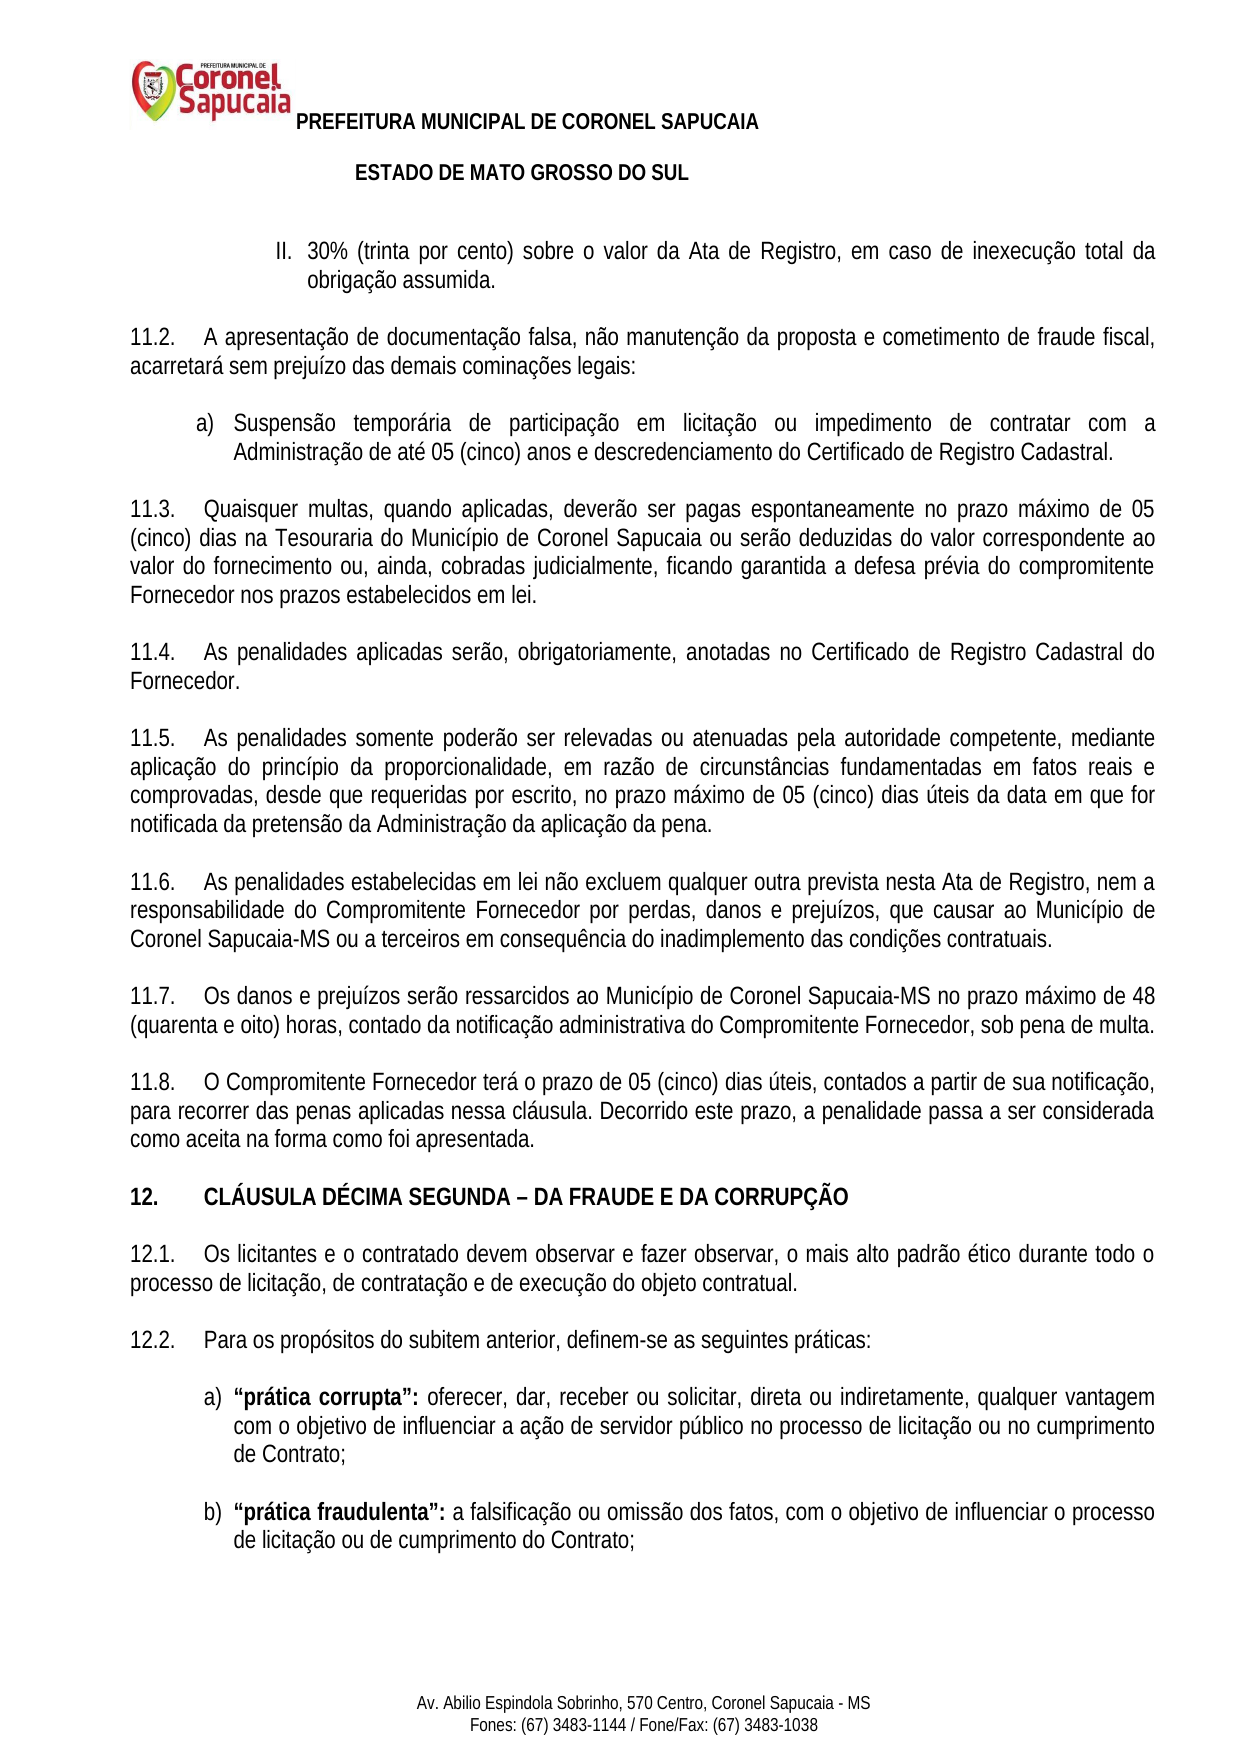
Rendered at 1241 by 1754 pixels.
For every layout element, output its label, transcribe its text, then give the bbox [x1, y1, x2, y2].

list “prática corrupta”: oferecer, dar, receber ou solicitar, direta ou indiretamente, qualquer vantagem com o objetivo de influenciar a ação de servidor público no processo de licitação ou no cumprimento de Contrato; [204, 1382, 1157, 1468]
list 30% (trinta por cento) sobre o valor da Ata de Registro, em caso de inexecução total da obrigação assumida. [292, 236, 1157, 293]
list A apresentação de documentação falsa, não manutenção da proposta e cometimento de fraude fiscal, acarretará sem prejuízo das demais cominações legais: [130, 322, 1157, 379]
list O Compromitente Fornecedor terá o prazo de 05 (cinco) dias úteis, contados a partir de sua notificação, para recorrer das penas aplicadas nessa cláusula. Decorrido este prazo, a penalidade passa a ser considerada como aceita na forma como foi apresentada. [130, 1067, 1157, 1153]
list Quaisquer multas, quando aplicadas, deverão ser pagas espontaneamente no prazo máximo de 05 (cinco) dias na Tesouraria do Município de Coronel Sapucaia ou serão deduzidas do valor correspondente ao valor do fornecimento ou, ainda, cobradas judicialmente, ficando garantida a defesa prévia do compromitente Fornecedor nos prazos estabelecidos em lei. [130, 494, 1157, 609]
list Os licitantes e o contratado devem observar e fazer observar, o mais alto padrão ético durante todo o processo de licitação, de contratação e de execução do objeto contratual. [130, 1239, 1157, 1296]
list CLÁUSULA DÉCIMA SEGUNDA – DA FRAUDE E DA CORRUPÇÃO [130, 1182, 1157, 1210]
list Para os propósitos do subitem anterior, definem-se as seguintes práticas: [130, 1325, 1157, 1353]
list As penalidades estabelecidas em lei não excluem qualquer outra prevista nesta Ata de Registro, nem a responsabilidade do Compromitente Fornecedor por perdas, danos e prejuízos, que causar ao Município de Coronel Sapucaia-MS ou a terceiros em consequência do inadimplemento das condições contratuais. [130, 866, 1157, 952]
list Os danos e prejuízos serão ressarcidos ao Município de Coronel Sapucaia-MS no prazo máximo de 48 (quarenta e oito) horas, contado da notificação administrativa do Compromitente Fornecedor, sob pena de multa. [130, 981, 1157, 1038]
list As penalidades somente poderão ser relevadas ou atenuadas pela autoridade competente, mediante aplicação do princípio da proporcionalidade, em razão de circunstâncias fundamentadas em fatos reais e comprovadas, desde que requeridas por escrito, no prazo máximo de 05 (cinco) dias úteis da data em que for notificada da pretensão da Administração da aplicação da pena. [130, 723, 1157, 838]
picture [129, 59, 296, 130]
list “prática fraudulenta”: a falsificação ou omissão dos fatos, com o objetivo de influenciar o processo de licitação ou de cumprimento do Contrato; [204, 1497, 1157, 1554]
list As penalidades aplicadas serão, obrigatoriamente, anotadas no Certificado de Registro Cadastral do Fornecedor. [130, 637, 1157, 694]
list Suspensão temporária de participação em licitação ou impedimento de contratar com a Administração de até 05 (cinco) anos e descredenciamento do Certificado de Registro Cadastral. [196, 408, 1157, 465]
